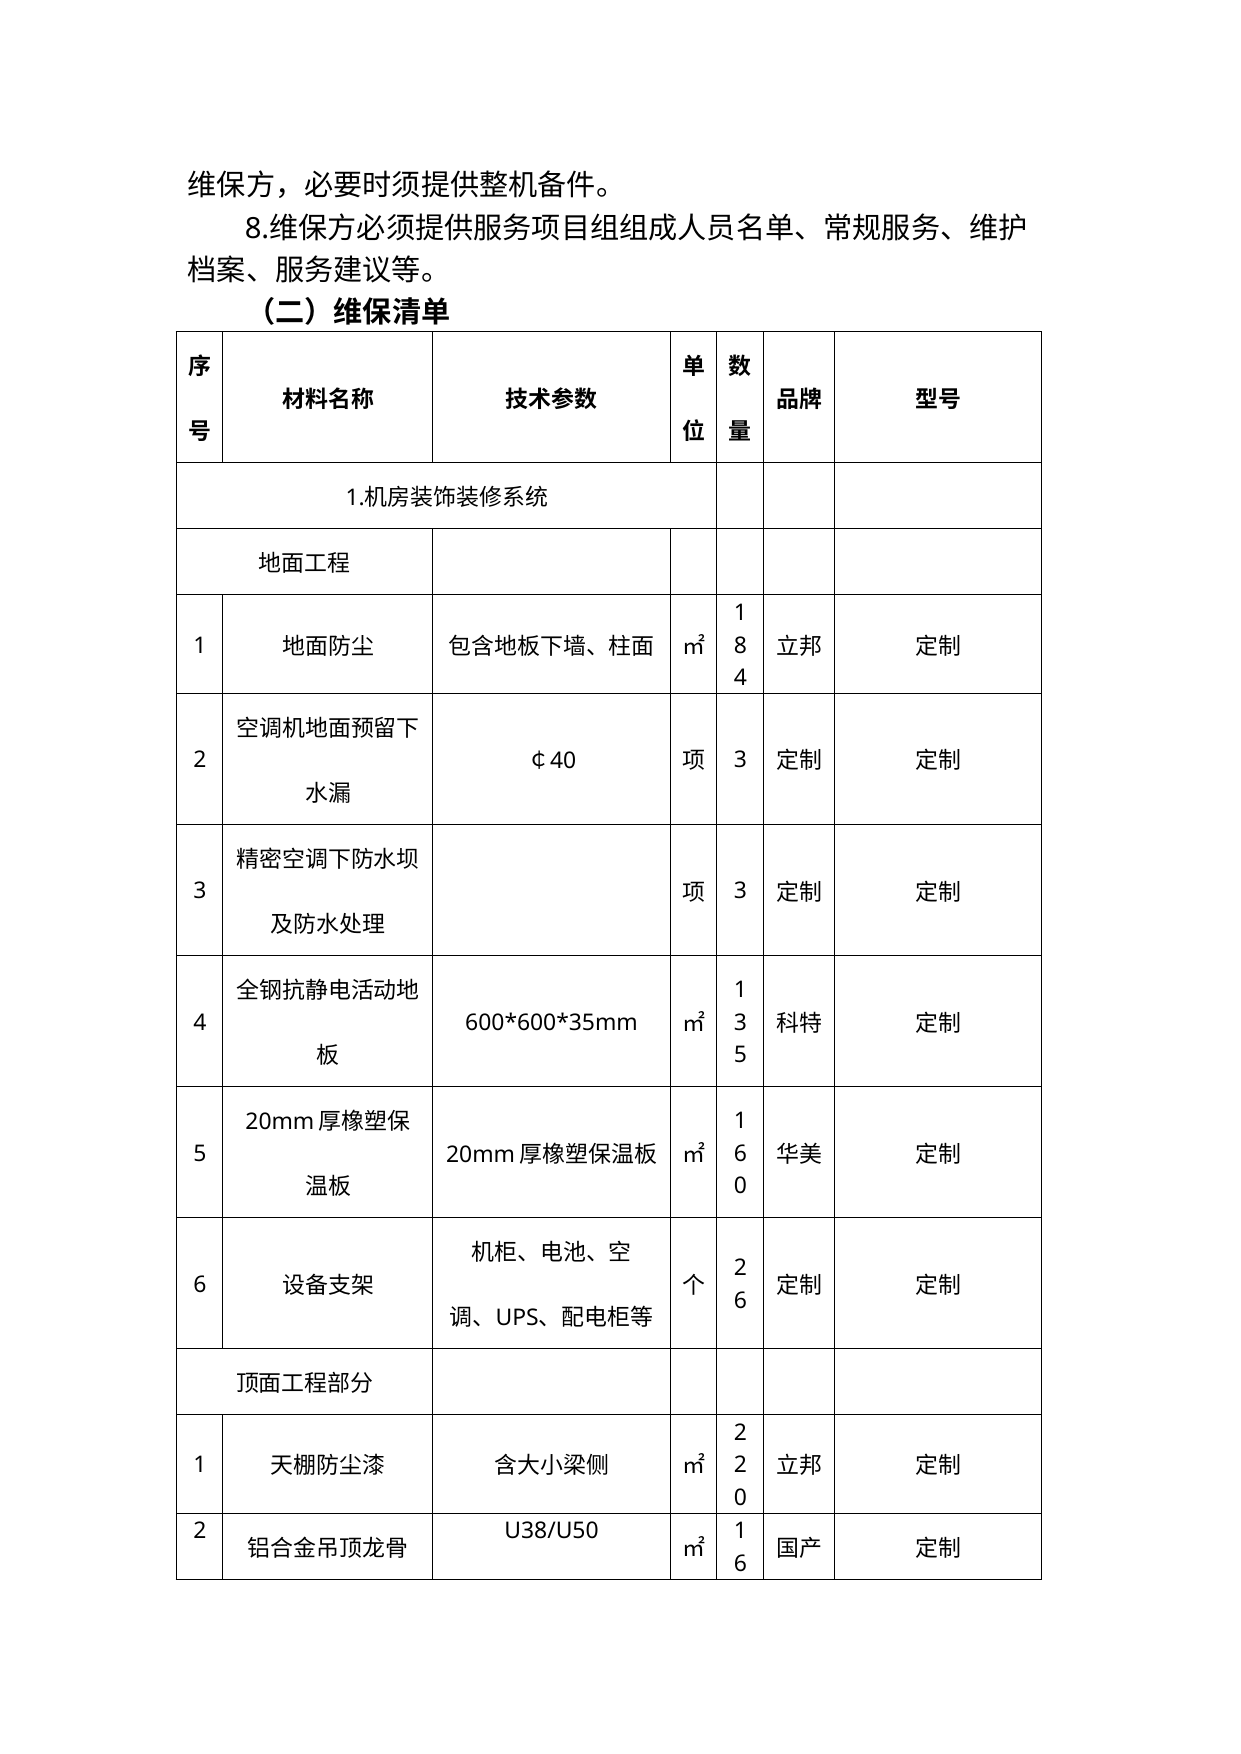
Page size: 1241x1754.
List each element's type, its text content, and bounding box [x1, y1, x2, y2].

table_cell [764, 1349, 834, 1414]
table_cell ㎡ [671, 956, 716, 1086]
table_cell 3 [717, 825, 763, 955]
table_cell [717, 529, 763, 594]
table_cell 600*600*35mm [433, 956, 670, 1086]
table_cell 定制 [835, 1415, 1041, 1513]
table_cell [671, 529, 716, 594]
table_cell 定制 [835, 1087, 1041, 1217]
table_header 数量 [717, 332, 763, 462]
table_cell 3 [717, 694, 763, 824]
table_cell 定制 [835, 694, 1041, 824]
table_cell 地面防尘 [223, 595, 432, 693]
table_cell 项 [671, 694, 716, 824]
table_cell 5 [177, 1087, 222, 1217]
table_cell 定制 [835, 1218, 1041, 1348]
table_cell 定制 [835, 825, 1041, 955]
table_cell [764, 529, 834, 594]
table_cell [433, 529, 670, 594]
table_cell 天棚防尘漆 [223, 1415, 432, 1513]
table_header 技术参数 [433, 332, 670, 462]
table_cell 1 [177, 595, 222, 693]
table_cell 20mm厚橡塑保温板 [223, 1087, 432, 1217]
table_cell 铝合金吊顶龙骨 [223, 1514, 432, 1579]
table_cell 定制 [764, 694, 834, 824]
table_cell 包含地板下墙、柱面 [433, 595, 670, 693]
table_cell 科特 [764, 956, 834, 1086]
table_cell 184 [717, 595, 763, 693]
table_cell 地面工程 [177, 529, 432, 594]
table_cell 含大小梁侧 [433, 1415, 670, 1513]
table_cell 立邦 [764, 1415, 834, 1513]
table_cell 定制 [835, 956, 1041, 1086]
table_cell 顶面工程部分 [177, 1349, 432, 1414]
table_cell U38/U50 [433, 1514, 670, 1579]
table_cell [717, 463, 763, 528]
table_cell 空调机地面预留下水漏 [223, 694, 432, 824]
table_cell 机柜、电池、空调、UPS、配电柜等 [433, 1218, 670, 1348]
table_cell 2 [177, 1514, 222, 1579]
table_cell 国产 [764, 1514, 834, 1579]
table_cell 定制 [835, 595, 1041, 693]
table_cell [433, 1349, 670, 1414]
table_cell 20mm厚橡塑保温板 [433, 1087, 670, 1217]
table_cell ㎡ [671, 1087, 716, 1217]
table_cell 定制 [835, 1514, 1041, 1579]
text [187, 162, 1053, 204]
table_header 材料名称 [223, 332, 432, 462]
table_cell [764, 463, 834, 528]
table_cell 2 [177, 694, 222, 824]
table_cell ㎡ [671, 1514, 716, 1579]
table_cell 设备支架 [223, 1218, 432, 1348]
table_cell 135 [717, 956, 763, 1086]
table_cell [717, 1349, 763, 1414]
table_cell [835, 1349, 1041, 1414]
table_cell 4 [177, 956, 222, 1086]
table_cell 立邦 [764, 595, 834, 693]
table_cell 定制 [764, 1218, 834, 1348]
text （二）维保清单 [187, 289, 1053, 331]
table_cell 1 [177, 1415, 222, 1513]
table_cell 全钢抗静电活动地板 [223, 956, 432, 1086]
table_cell 6 [177, 1218, 222, 1348]
table_cell [835, 463, 1041, 528]
table_cell 160 [717, 1514, 763, 1579]
table_cell 220 [717, 1415, 763, 1513]
table_cell [433, 825, 670, 955]
table_cell 1.机房装饰装修系统 [177, 463, 716, 528]
table_cell 定制 [764, 825, 834, 955]
table_header 型号 [835, 332, 1041, 462]
table_cell 26 [717, 1218, 763, 1348]
table_cell 华美 [764, 1087, 834, 1217]
table_cell ￠40 [433, 694, 670, 824]
table_cell 个 [671, 1218, 716, 1348]
table_header 序号 [177, 332, 222, 462]
table_cell 160 [717, 1087, 763, 1217]
table_cell 项 [671, 825, 716, 955]
table_cell 3 [177, 825, 222, 955]
table_cell 精密空调下防水坝及防水处理 [223, 825, 432, 955]
text 8.维保方必须提供服务项目组组成人员名单、常规服务、维护档案、服务建议等。 [187, 204, 1053, 289]
table_header 品牌 [764, 332, 834, 462]
table_cell ㎡ [671, 595, 716, 693]
table_header 单位 [671, 332, 716, 462]
table_cell ㎡ [671, 1415, 716, 1513]
table_cell [671, 1349, 716, 1414]
table_cell [835, 529, 1041, 594]
